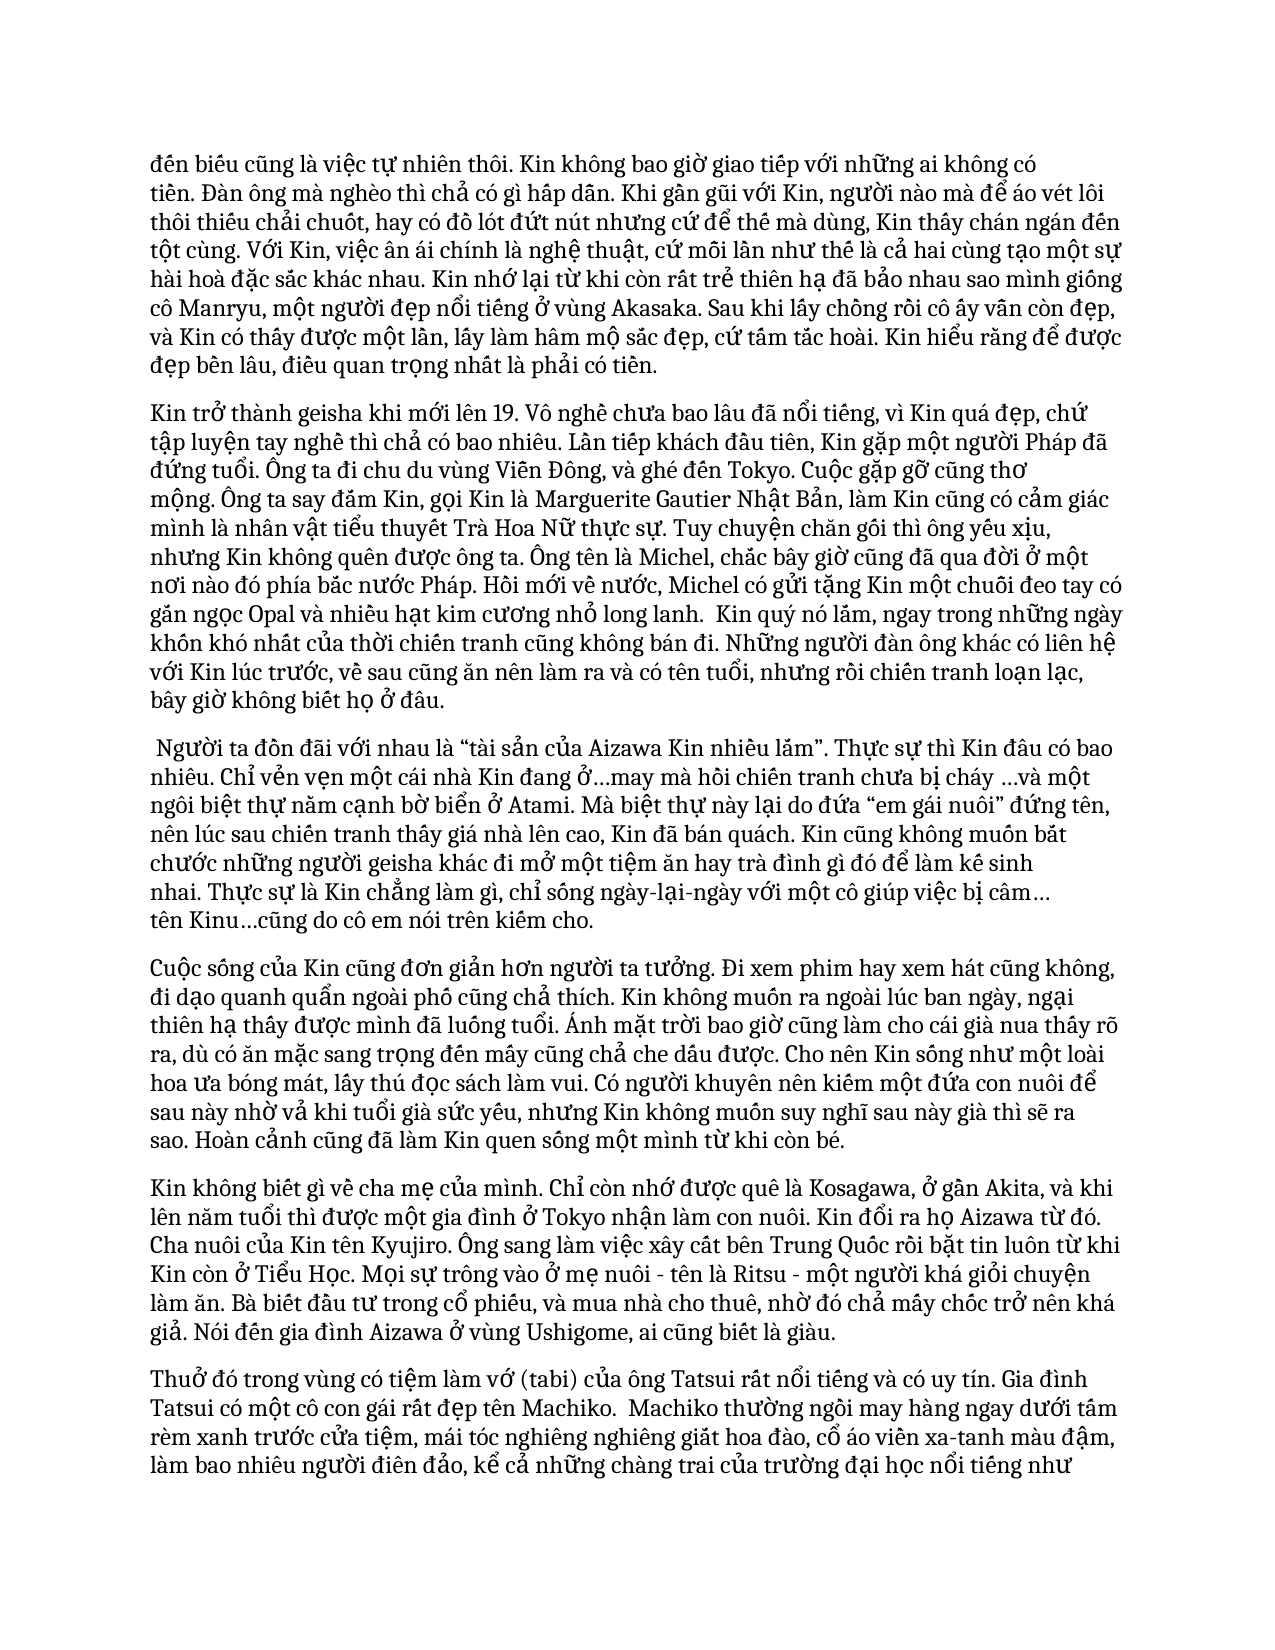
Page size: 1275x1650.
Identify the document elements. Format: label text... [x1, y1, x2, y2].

text Cuộc sống của Kin cũng đơn giản hơn người ta tưởng. Đi xem phim hay xem hát cũng không, đi dạo quanh quẩn ngoài phố cũng chả thích. Kin không muốn ra ngoài lúc ban ngày, ngại thiên hạ thấy được mình đã luống tuổi. Ánh mặt trời bao giờ cũng làm cho cái già nua thấy rõ ra, dù có ăn mặc sang trọng đến mấy cũng chả che dấu được. Cho nên Kin sống như một loài hoa ưa bóng mát, lấy thú đọc sách làm vui. Có người khuyên nên kiếm một đứa con nuôi để sau này nhờ vả khi tuổi già sức yếu, nhưng Kin không muốn suy nghĩ sau này già thì sẽ ra sao. Hoàn cảnh cũng đã làm Kin quen sống một mình từ khi còn bé. [150, 954, 1125, 1155]
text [150, 150, 1125, 380]
text Kin không biết gì về cha mẹ của mình. Chỉ còn nhớ được quê là Kosagawa, ở gần Akita, và khi lên năm tuổi thì được một gia đình ở Tokyo nhận làm con nuôi. Kin đổi ra họ Aizawa từ đó. Cha nuôi của Kin tên Kyujiro. Ông sang làm việc xây cất bên Trung Quốc rồi bặt tin luôn từ khi Kin còn ở Tiểu Học. Mọi sự trông vào ở mẹ nuôi - tên là Ritsu - một người khá giỏi chuyện làm ăn. Bà biết đầu tư trong cổ phiếu, và mua nhà cho thuê, nhờ đó chả mấy chốc trở nên khá giả. Nói đến gia đình Aizawa ở vùng Ushigome, ai cũng biết là giàu. [150, 1174, 1125, 1346]
text Kin trở thành geisha khi mới lên 19. Vô nghề chưa bao lâu đã nổi tiếng, vì Kin quá đẹp, chứ tập luyện tay nghề thì chả có bao nhiêu. Lần tiếp khách đầu tiên, Kin gặp một người Pháp đã đứng tuổi. Ông ta đi chu du vùng Viễn Đông, và ghé đến Tokyo. Cuộc gặp gỡ cũng thơ mộng. Ông ta say đắm Kin, gọi Kin là Marguerite Gautier Nhật Bản, làm Kin cũng có cảm giác mình là nhân vật tiểu thuyết Trà Hoa Nữ thực sự. Tuy chuyện chăn gối thì ông yếu xịu, nhưng Kin không quên được ông ta. Ông tên là Michel, chắc bây giờ cũng đã qua đời ở một nơi nào đó phía bắc nước Pháp. Hồi mới về nước, Michel có gửi tặng Kin một chuỗi đeo tay có gắn ngọc Opal và nhiều hạt kim cương nhỏ long lanh. Kin quý nó lắm, ngay trong những ngày khốn khó nhất của thời chiến tranh cũng không bán đi. Những người đàn ông khác có liên hệ với Kin lúc trước, về sau cũng ăn nên làm ra và có tên tuổi, nhưng rồi chiến tranh loạn lạc, bây giờ không biết họ ở đâu. [150, 399, 1125, 715]
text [150, 1365, 1125, 1480]
text Người ta đồn đãi với nhau là “tài sản của Aizawa Kin nhiều lắm”. Thực sự thì Kin đâu có bao nhiêu. Chỉ vẻn vẹn một cái nhà Kin đang ở…may mà hồi chiến tranh chưa bị cháy …và một ngôi biệt thự nằm cạnh bờ biển ở Atami. Mà biệt thự này lại do đứa “em gái nuôi” đứng tên, nên lúc sau chiến tranh thấy giá nhà lên cao, Kin đã bán quách. Kin cũng không muốn bắt chước những người geisha khác đi mở một tiệm ăn hay trà đình gì đó để làm kế sinh nhai. Thực sự là Kin chẳng làm gì, chỉ sống ngày-lại-ngày với một cô giúp việc bị câm…tên Kinu…cũng do cô em nói trên kiếm cho. [150, 734, 1125, 935]
